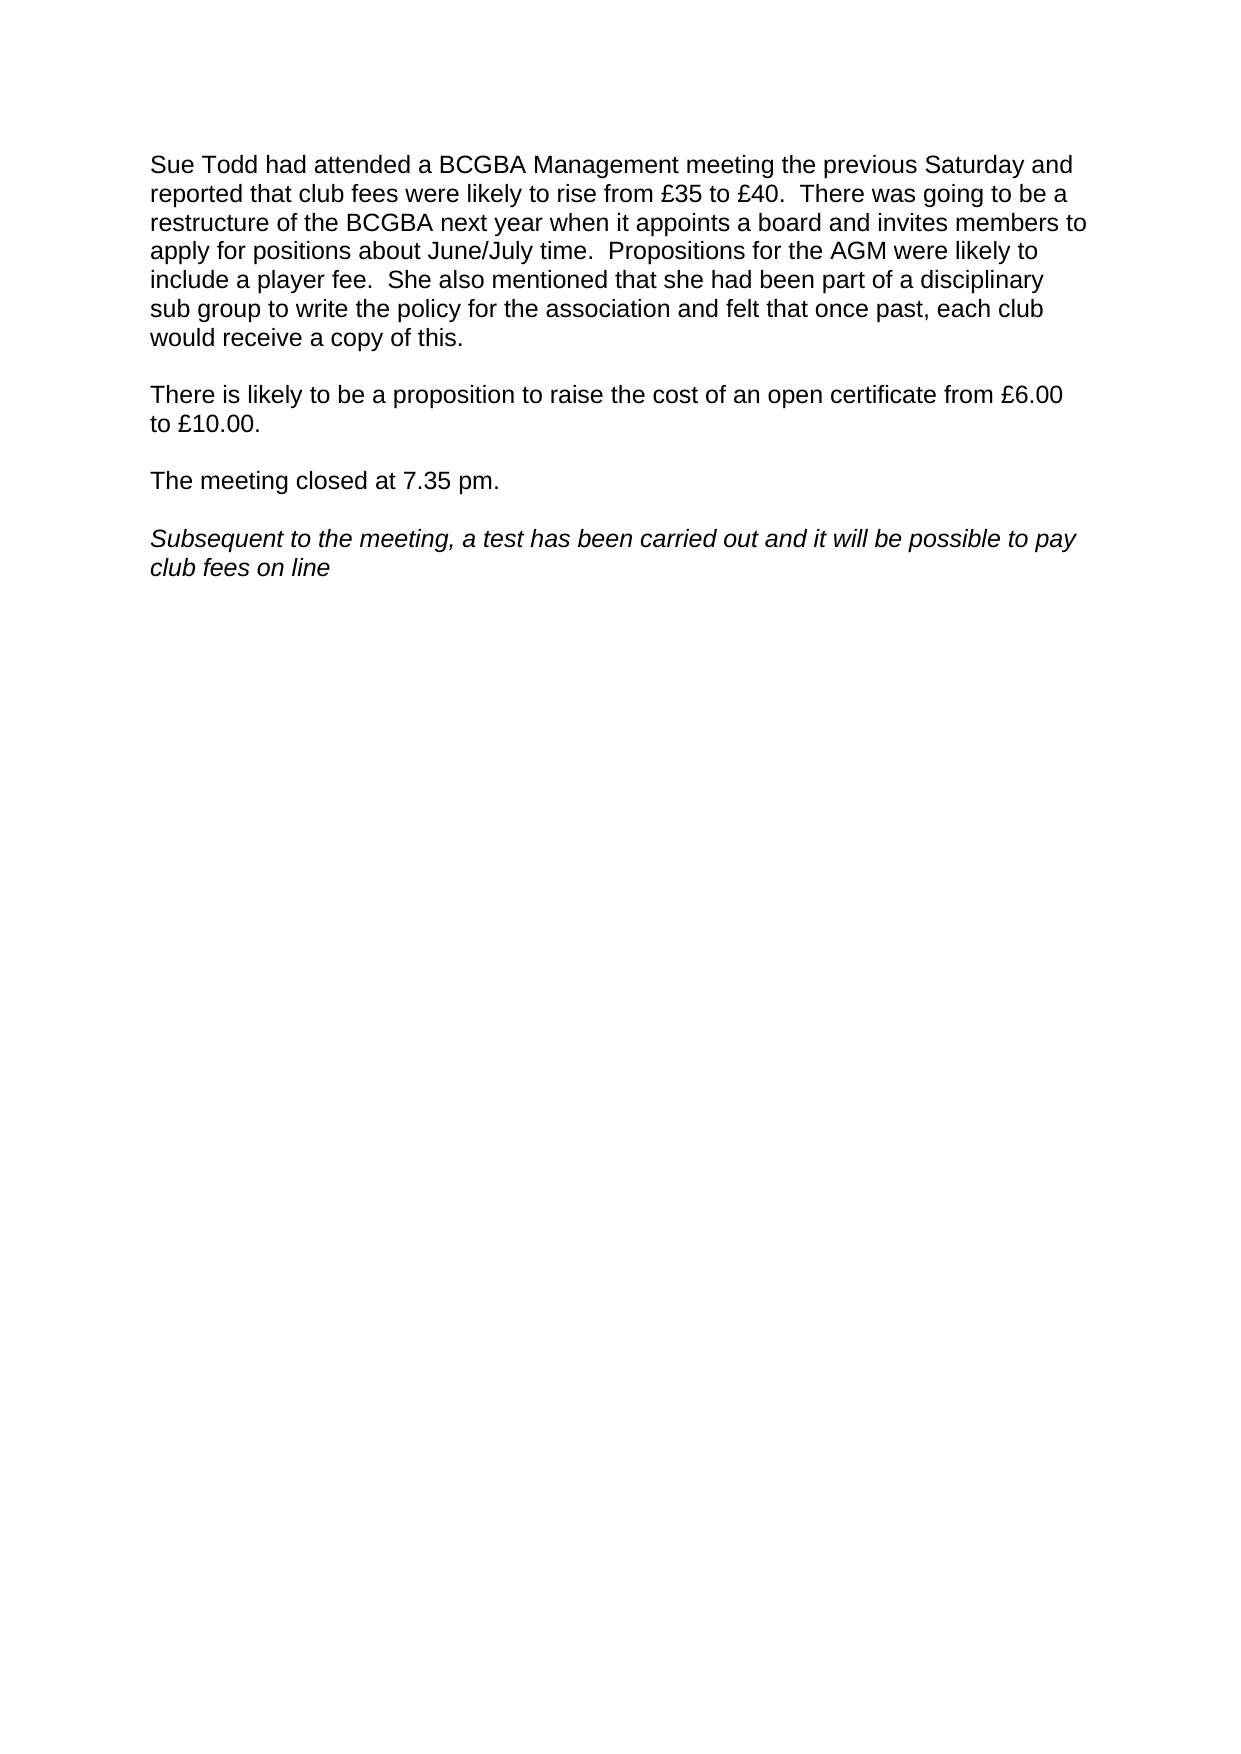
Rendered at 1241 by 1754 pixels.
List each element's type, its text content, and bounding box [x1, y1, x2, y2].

text Sue Todd had attended a BCGBA Management meeting the previous Saturday and reported that club fees were likely to rise from £35 to £40. There was going to be a restructure of the BCGBA next year when it appoints a board and invites members to apply for positions about June/July time. Propositions for the AGM were likely to include a player fee. She also mentioned that she had been part of a disciplinary sub group to write the policy for the association and felt that once past, each club would receive a copy of this. [150, 150, 1090, 351]
text The meeting closed at 7.35 pm. [150, 466, 1090, 495]
text There is likely to be a proposition to raise the cost of an open certificate from £6.00 to £10.00. [150, 380, 1090, 437]
text Subsequent to the meeting, a test has been carried out and it will be possible to pay club fees on line [150, 524, 1090, 581]
